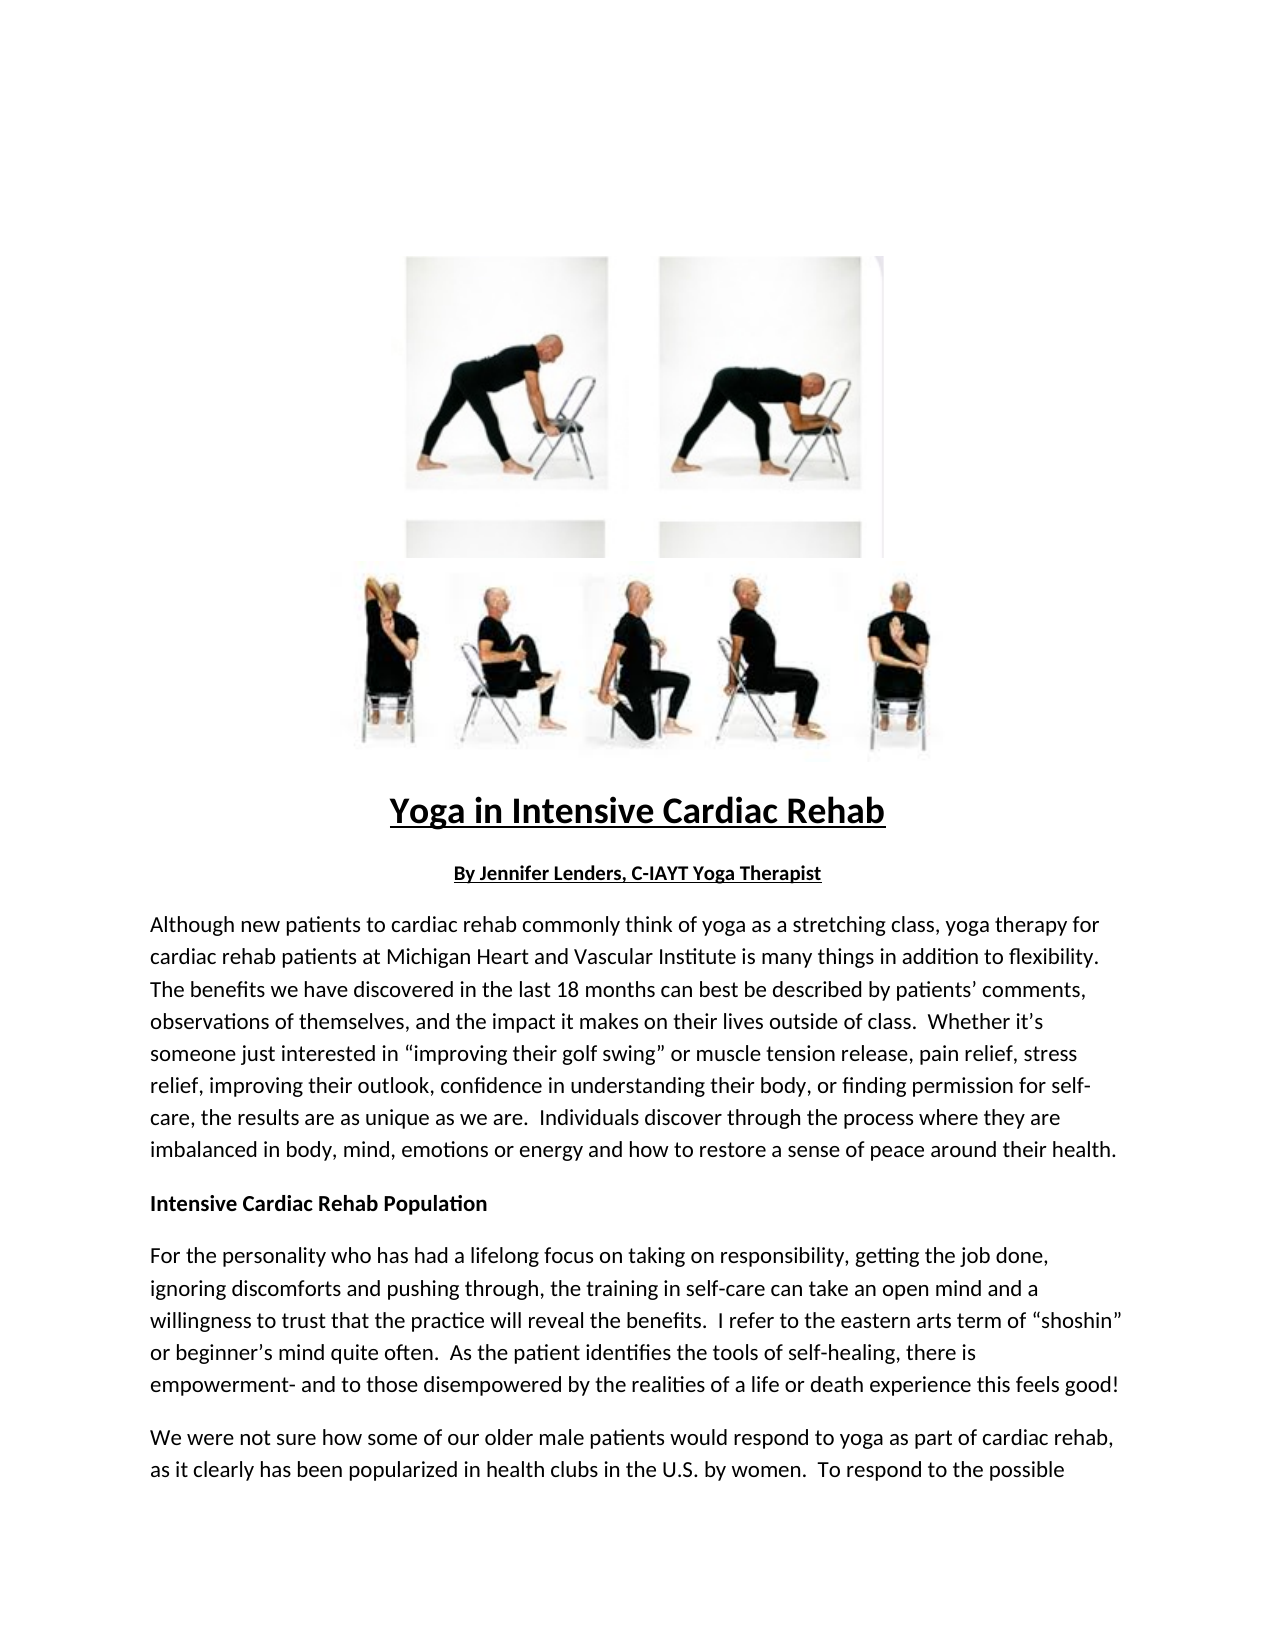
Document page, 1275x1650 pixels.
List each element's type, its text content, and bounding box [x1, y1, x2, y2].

picture [391, 256, 884, 558]
text For the personality who has had a lifelong focus on taking on responsibility, getting the job done, ignoring discomforts and pushing through, the training in self-care can take an open mind and a willingness to trust that the practice will reveal the benefits. I refer to the eastern arts term of “shoshin” or beginner’s mind quite often. As the patient identifies the tools of self-healing, there is empowerment- and to those disempowered by the realities of a life or death experience this feels good! [150, 1242, 1125, 1398]
picture [329, 561, 946, 762]
text Intensive Cardiac Rehab Population [150, 1189, 1125, 1217]
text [150, 1423, 1125, 1484]
text Yoga in Intensive Cardiac Rehab [150, 787, 1125, 833]
text Although new patients to cardiac rehab commonly think of yoga as a stretching class, yoga therapy for cardiac rehab patients at Michigan Heart and Vascular Institute is many things in addition to flexibility. The benefits we have discovered in the last 18 months can best be described by patients’ comments, observations of themselves, and the impact it makes on their lives outside of class. Whether it’s someone just interested in “improving their golf swing” or muscle tension release, pain relief, stress relief, improving their outlook, confidence in understanding their body, or finding permission for self-care, the results are as unique as we are. Individuals discover through the process where they are imbalanced in body, mind, emotions or energy and how to restore a sense of peace around their health. [150, 910, 1125, 1164]
text By Jennifer Lenders, C-IAYT Yoga Therapist [150, 860, 1125, 886]
